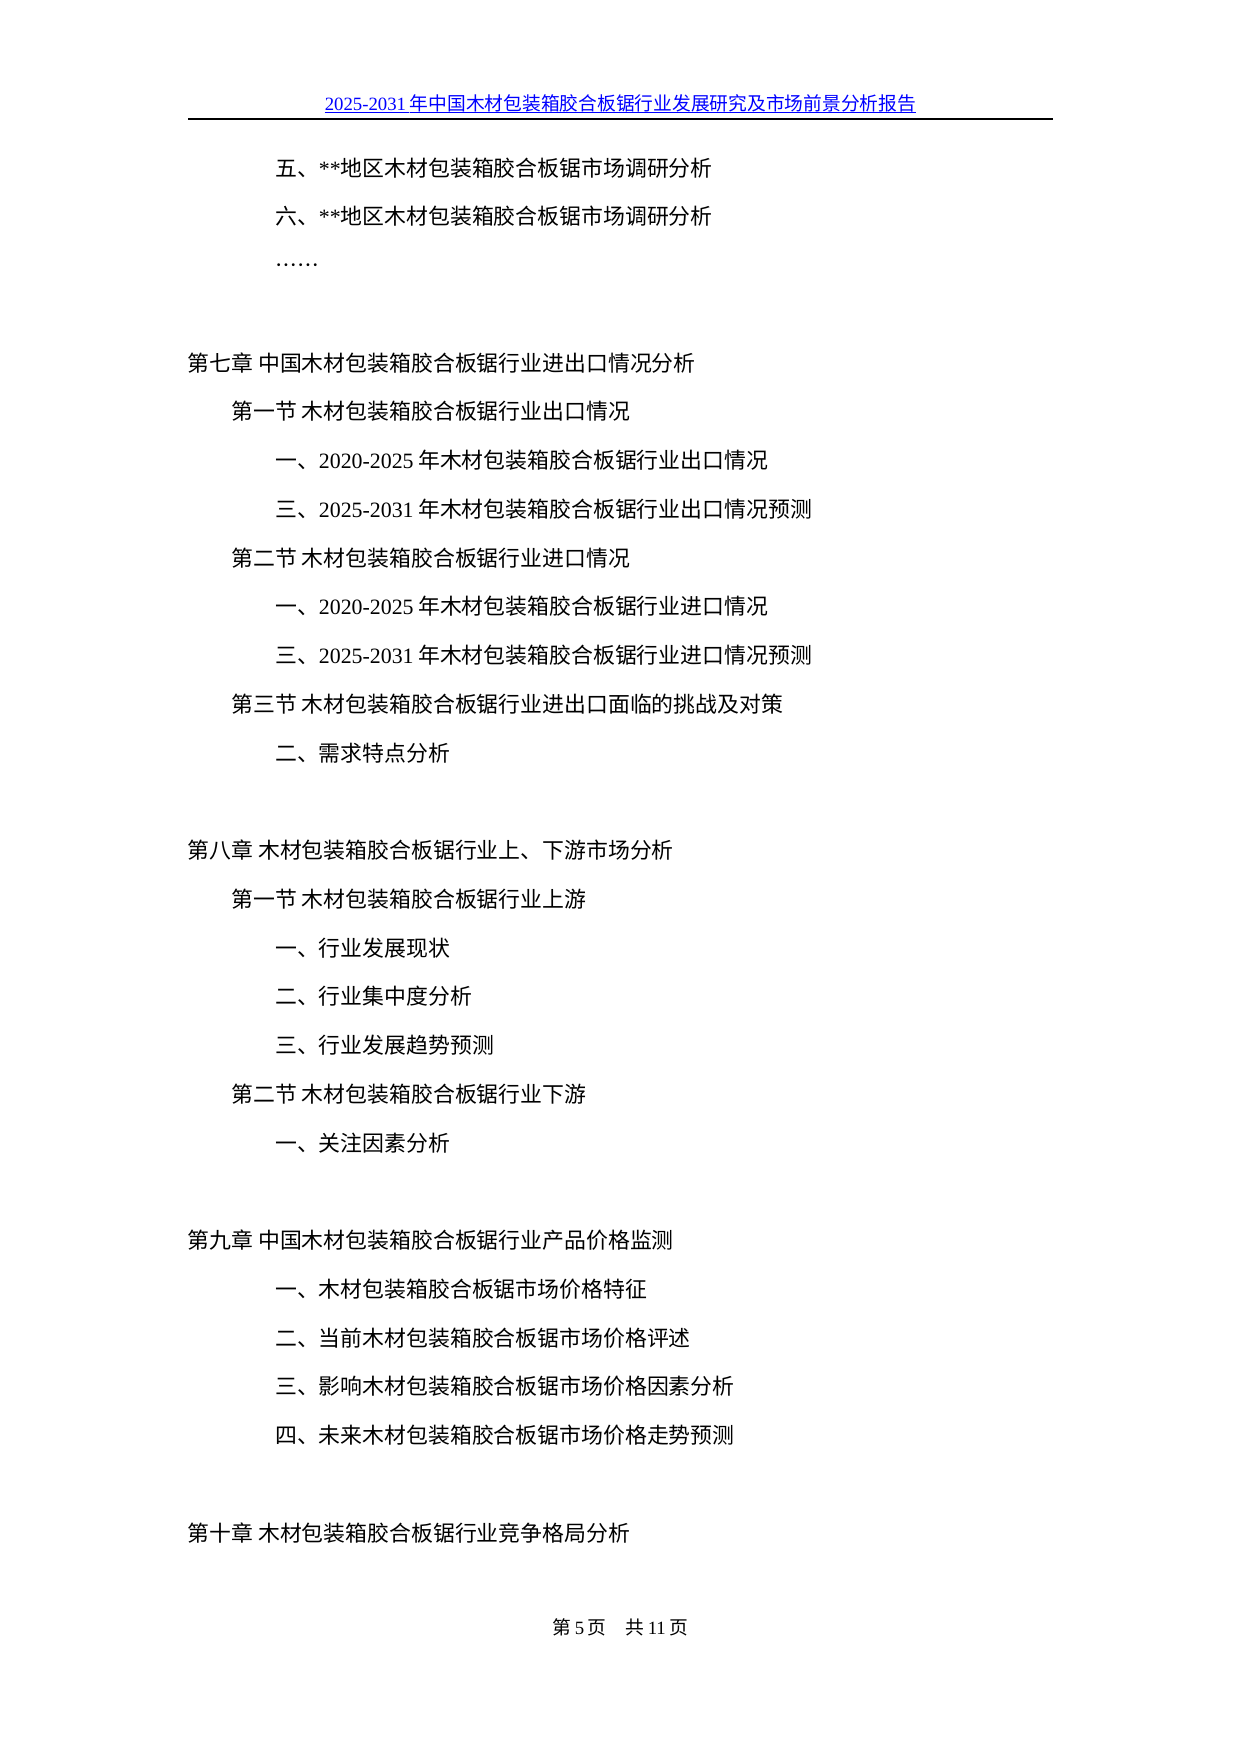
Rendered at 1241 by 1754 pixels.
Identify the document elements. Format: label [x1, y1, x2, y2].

text [187, 150, 1053, 1548]
